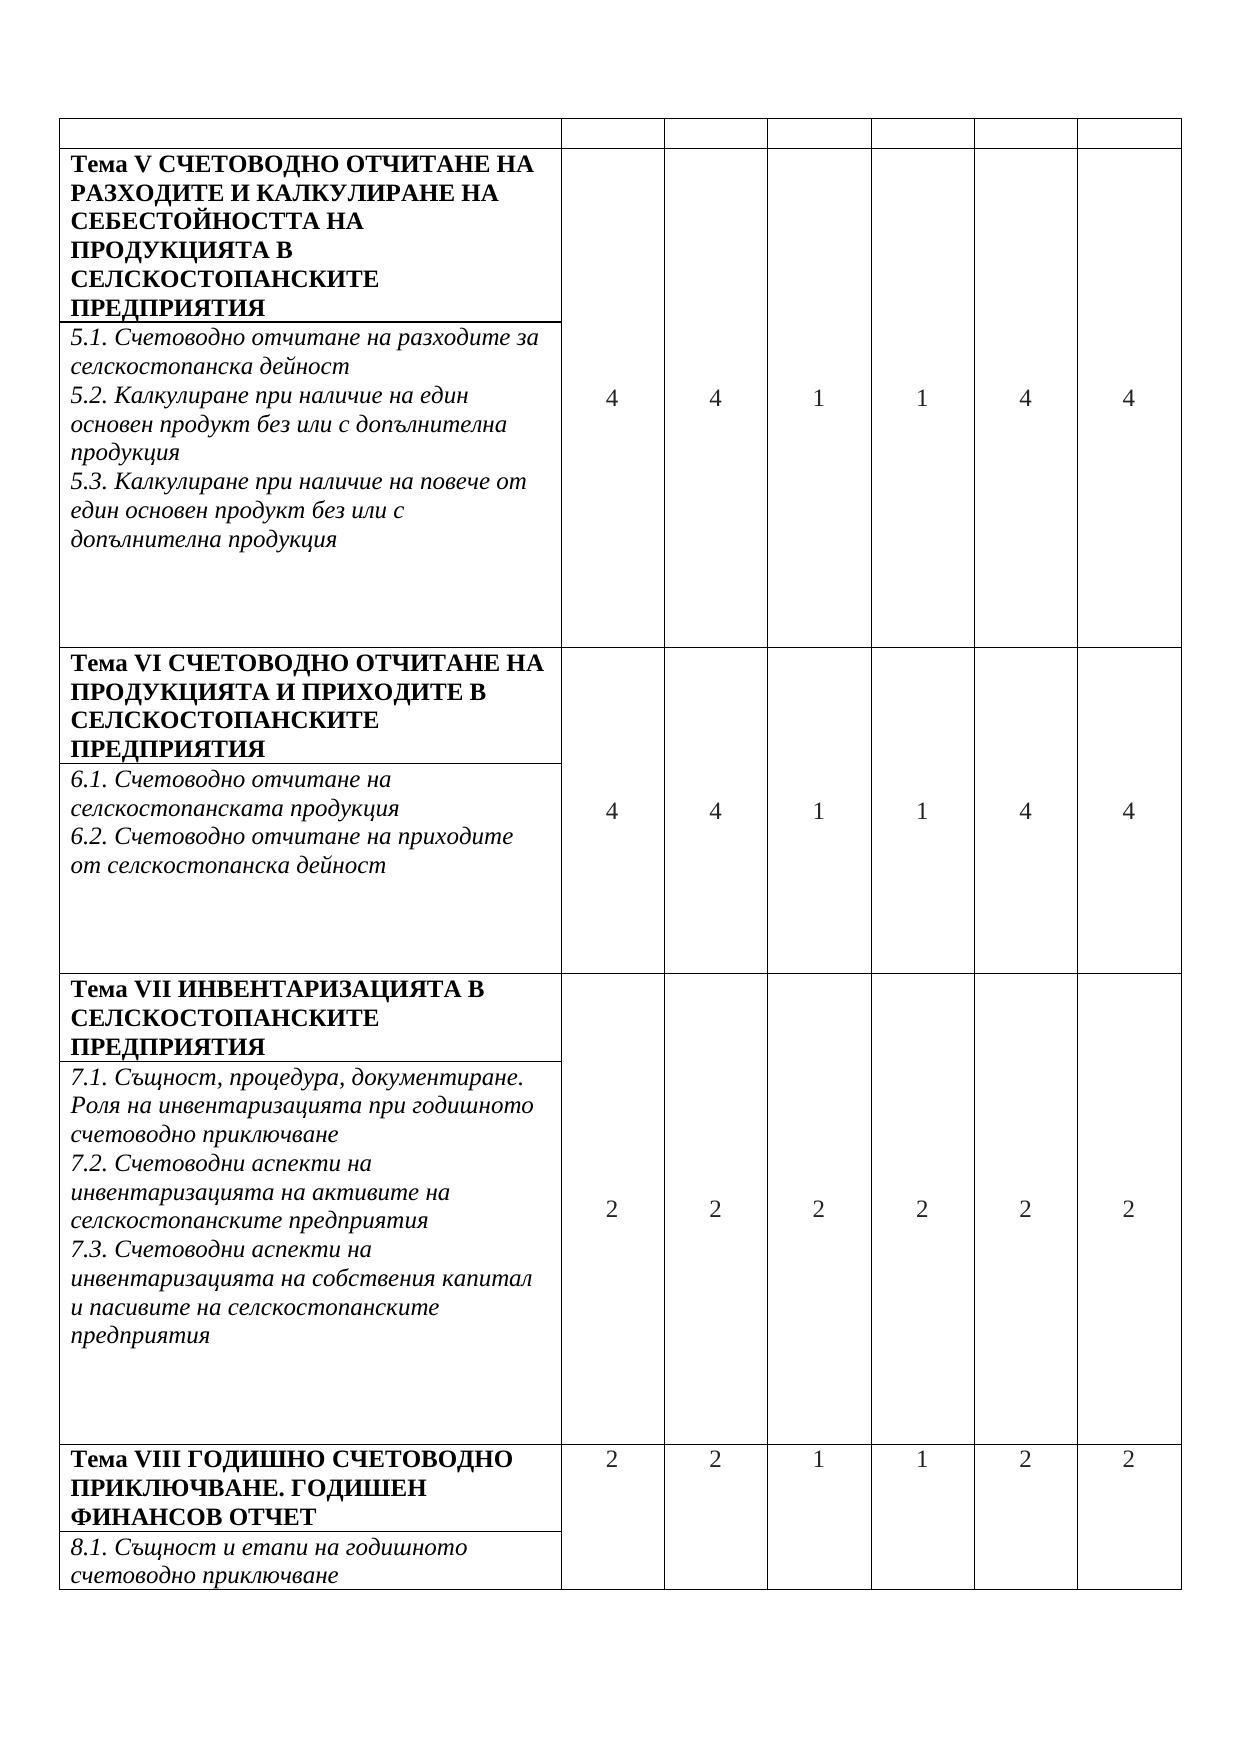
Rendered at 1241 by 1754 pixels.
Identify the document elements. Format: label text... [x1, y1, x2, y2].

table_cell Тема VI СЧЕТОВОДНО ОТЧИТАНЕ НА ПРОДУКЦИЯТА И ПРИХОДИТЕ В СЕЛСКОСТОПАНСКИТЕ ПРЕДПРИЯТИЯ [60, 648, 561, 763]
table_cell 2 [872, 974, 974, 1443]
table_cell 4 [975, 648, 1077, 973]
table_cell 4 [1078, 648, 1181, 973]
table_cell 2 [768, 974, 871, 1443]
table_cell 1 [872, 149, 974, 647]
table_cell 4 [562, 648, 664, 973]
table_cell 4 [1078, 149, 1181, 647]
table_cell 1 [768, 648, 871, 973]
table_cell 2 [665, 974, 767, 1443]
table_cell 1 [872, 648, 974, 973]
table_cell 4 [665, 149, 767, 647]
table_cell 1 [872, 1445, 974, 1589]
table_cell 2 [562, 974, 664, 1443]
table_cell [60, 119, 561, 148]
table_cell 2 [562, 1445, 664, 1589]
table_cell 4 [975, 149, 1077, 647]
table_cell 4 [562, 149, 664, 647]
table_cell 2 [975, 1445, 1077, 1589]
table_cell 1 [768, 1445, 871, 1589]
table_cell 2 [975, 974, 1077, 1443]
table_cell 2 [1078, 974, 1181, 1443]
table_cell 2 [665, 1445, 767, 1589]
table_cell 7.1. Същност, процедура, документиране. Роля на инвентаризацията при годишното счетоводно приключване 7.2. Счетоводни аспекти на инвентаризацията на активите на селскостопанските предприятия 7.3. Счетоводни аспекти на инвентаризацията на собствения капитал и пасивите на селскостопанските предприятия [60, 1062, 561, 1443]
table_cell Тема VIII ГОДИШНО СЧЕТОВОДНО ПРИКЛЮЧВАНЕ. ГОДИШЕН ФИНАНСОВ ОТЧЕТ [60, 1445, 561, 1531]
table_cell 1 [768, 149, 871, 647]
table_cell 4 [665, 648, 767, 973]
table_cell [60, 1532, 561, 1589]
table_cell 2 [1078, 1445, 1181, 1589]
table_cell Тема VII ИНВЕНТАРИЗАЦИЯТА В СЕЛСКОСТОПАНСКИТЕ ПРЕДПРИЯТИЯ [60, 974, 561, 1061]
table_cell Тема V СЧЕТОВОДНО ОТЧИТАНЕ НА РАЗХОДИТЕ И КАЛКУЛИРАНЕ НА СЕБЕСТОЙНОСТТА НА ПРОДУКЦИЯТА В СЕЛСКОСТОПАНСКИТЕ ПРЕДПРИЯТИЯ [60, 149, 561, 321]
table_cell 6.1. Счетоводно отчитане на селскостопанската продукция 6.2. Счетоводно отчитане на приходите от селскостопанска дейност [60, 764, 561, 973]
table_cell 5.1. Счетоводно отчитане на разходите за селскостопанска дейност 5.2. Калкулиране при наличие на един основен продукт без или с допълнителна продукция 5.3. Калкулиране при наличие на повече от един основен продукт без или с допълнителна продукция [60, 323, 561, 647]
